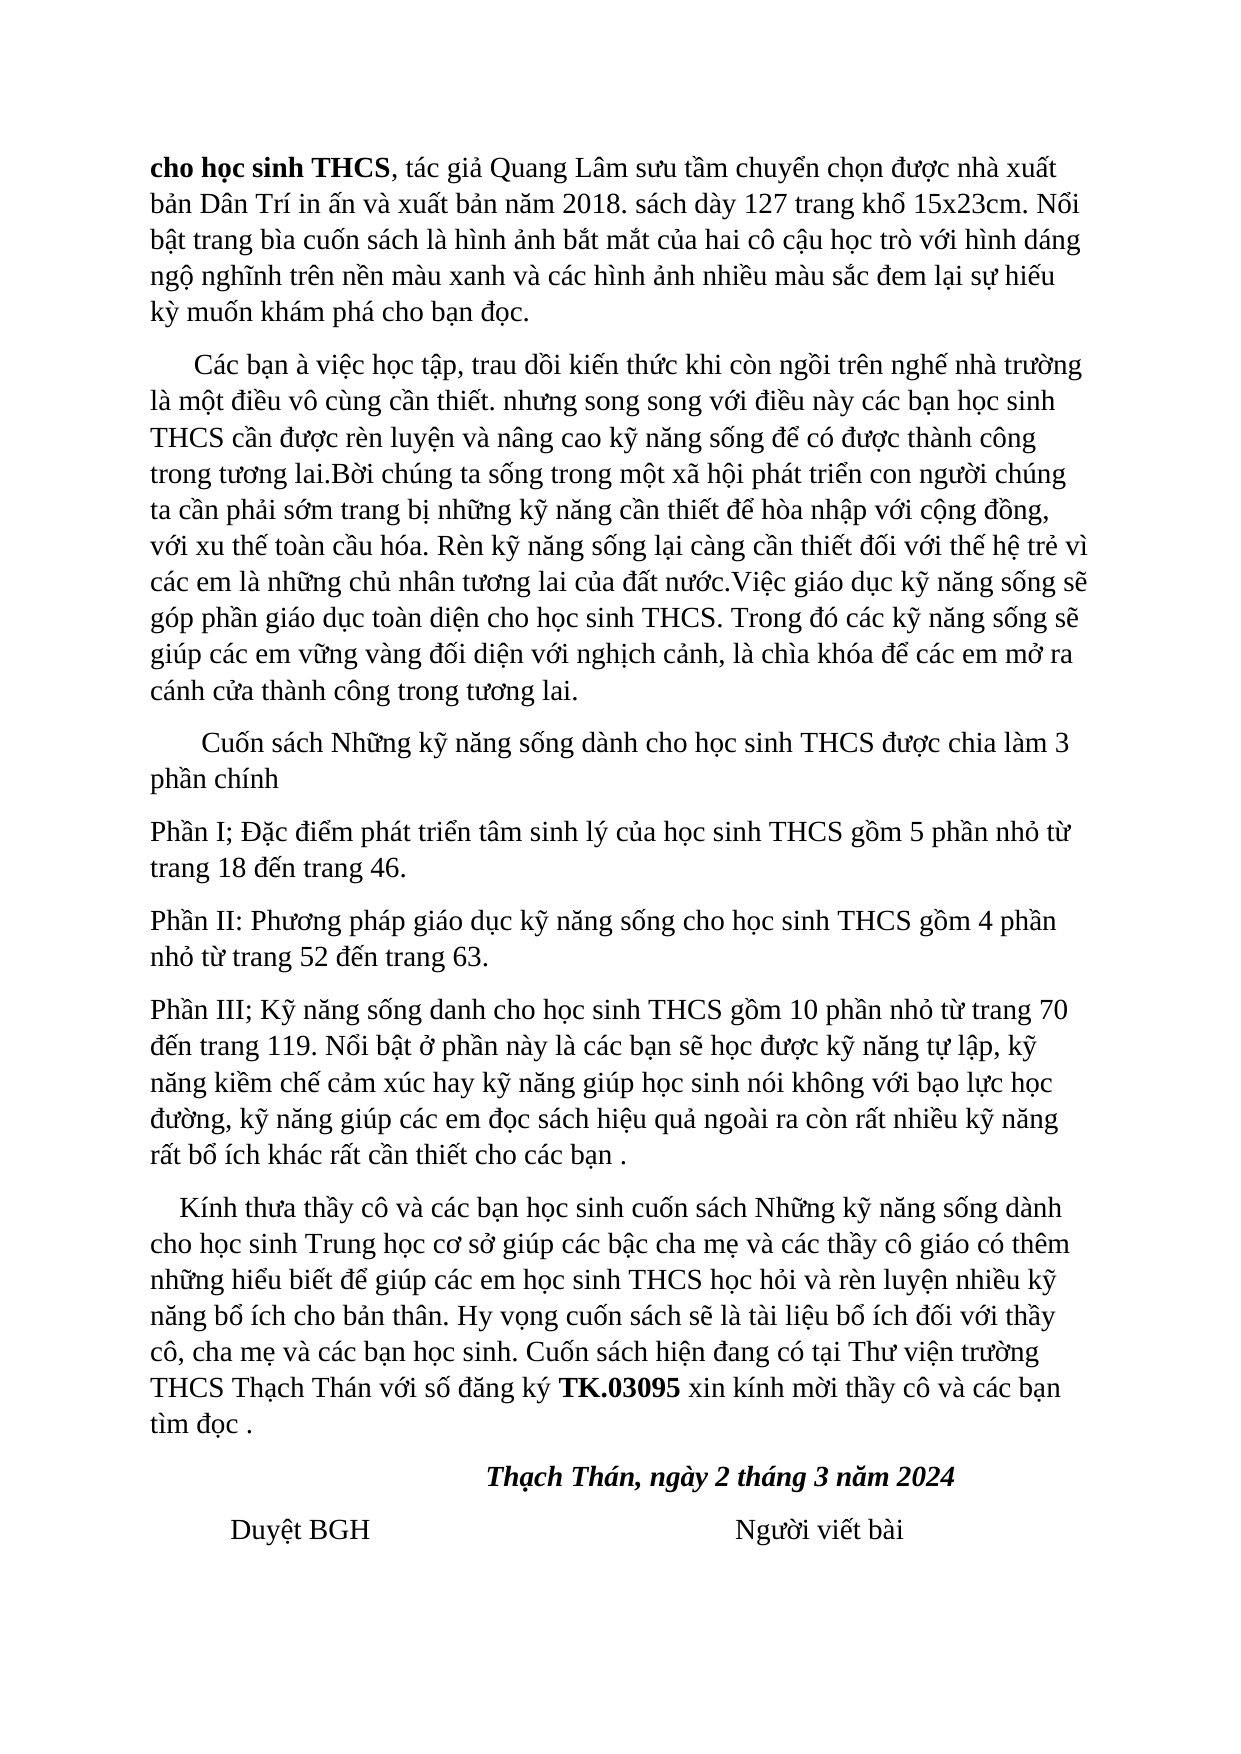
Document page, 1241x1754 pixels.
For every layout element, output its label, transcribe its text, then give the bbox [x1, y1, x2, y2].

text Duyệt BGH Người viết bài [150, 1512, 1090, 1546]
text Phần I; Đặc điểm phát triển tâm sinh lý của học sinh THCS gồm 5 phần nhỏ từ trang 18 đến trang 46. [150, 814, 1090, 884]
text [150, 150, 1090, 328]
text Phần III; Kỹ năng sống danh cho học sinh THCS gồm 10 phần nhỏ từ trang 70 đến trang 119. Nổi bật ở phần này là các bạn sẽ học được kỹ năng tự lập, kỹ năng kiềm chế cảm xúc hay kỹ năng giúp học sinh nói không với bạo lực học đường, kỹ năng giúp các em đọc sách hiệu quả ngoài ra còn rất nhiều kỹ năng rất bổ ích khác rất cần thiết cho các bạn . [150, 992, 1090, 1171]
text Phần II: Phương pháp giáo dục kỹ năng sống cho học sinh THCS gồm 4 phần nhỏ từ trang 52 đến trang 63. [150, 903, 1090, 973]
text Cuốn sách Những kỹ năng sống dành cho học sinh THCS được chia làm 3 phần chính [150, 726, 1090, 795]
text Kính thưa thầy cô và các bạn học sinh cuốn sách Những kỹ năng sống dành cho học sinh Trung học cơ sở giúp các bậc cha mẹ và các thầy cô giáo có thêm những hiểu biết để giúp các em học sinh THCS học hỏi và rèn luyện nhiều kỹ năng bổ ích cho bản thân. Hy vọng cuốn sách sẽ là tài liệu bổ ích đối với thầy cô, cha mẹ và các bạn học sinh. Cuốn sách hiện đang có tại Thư viện trường THCS Thạch Thán với số đăng ký TK.03095 xin kính mời thầy cô và các bạn tìm đọc . [150, 1190, 1090, 1440]
text Các bạn à việc học tập, trau dồi kiến thức khi còn ngồi trên nghế nhà trường là một điều vô cùng cần thiết. nhưng song song với điều này các bạn học sinh THCS cần được rèn luyện và nâng cao kỹ năng sống để có được thành công trong tương lai.Bời chúng ta sống trong một xã hội phát triển con người chúng ta cần phải sớm trang bị những kỹ năng cần thiết để hòa nhập với cộng đồng, với xu thế toàn cầu hóa. Rèn kỹ năng sống lại càng cần thiết đối với thế hệ trẻ vì các em là những chủ nhân tương lai của đất nước.Việc giáo dục kỹ năng sống sẽ góp phần giáo dục toàn diện cho học sinh THCS. Trong đó các kỹ năng sống sẽ giúp các em vững vàng đối diện với nghịch cảnh, là chìa khóa để các em mở ra cánh cửa thành công trong tương lai. [150, 347, 1090, 706]
text Thạch Thán, ngày 2 tháng 3 năm 2024 [150, 1459, 1090, 1493]
